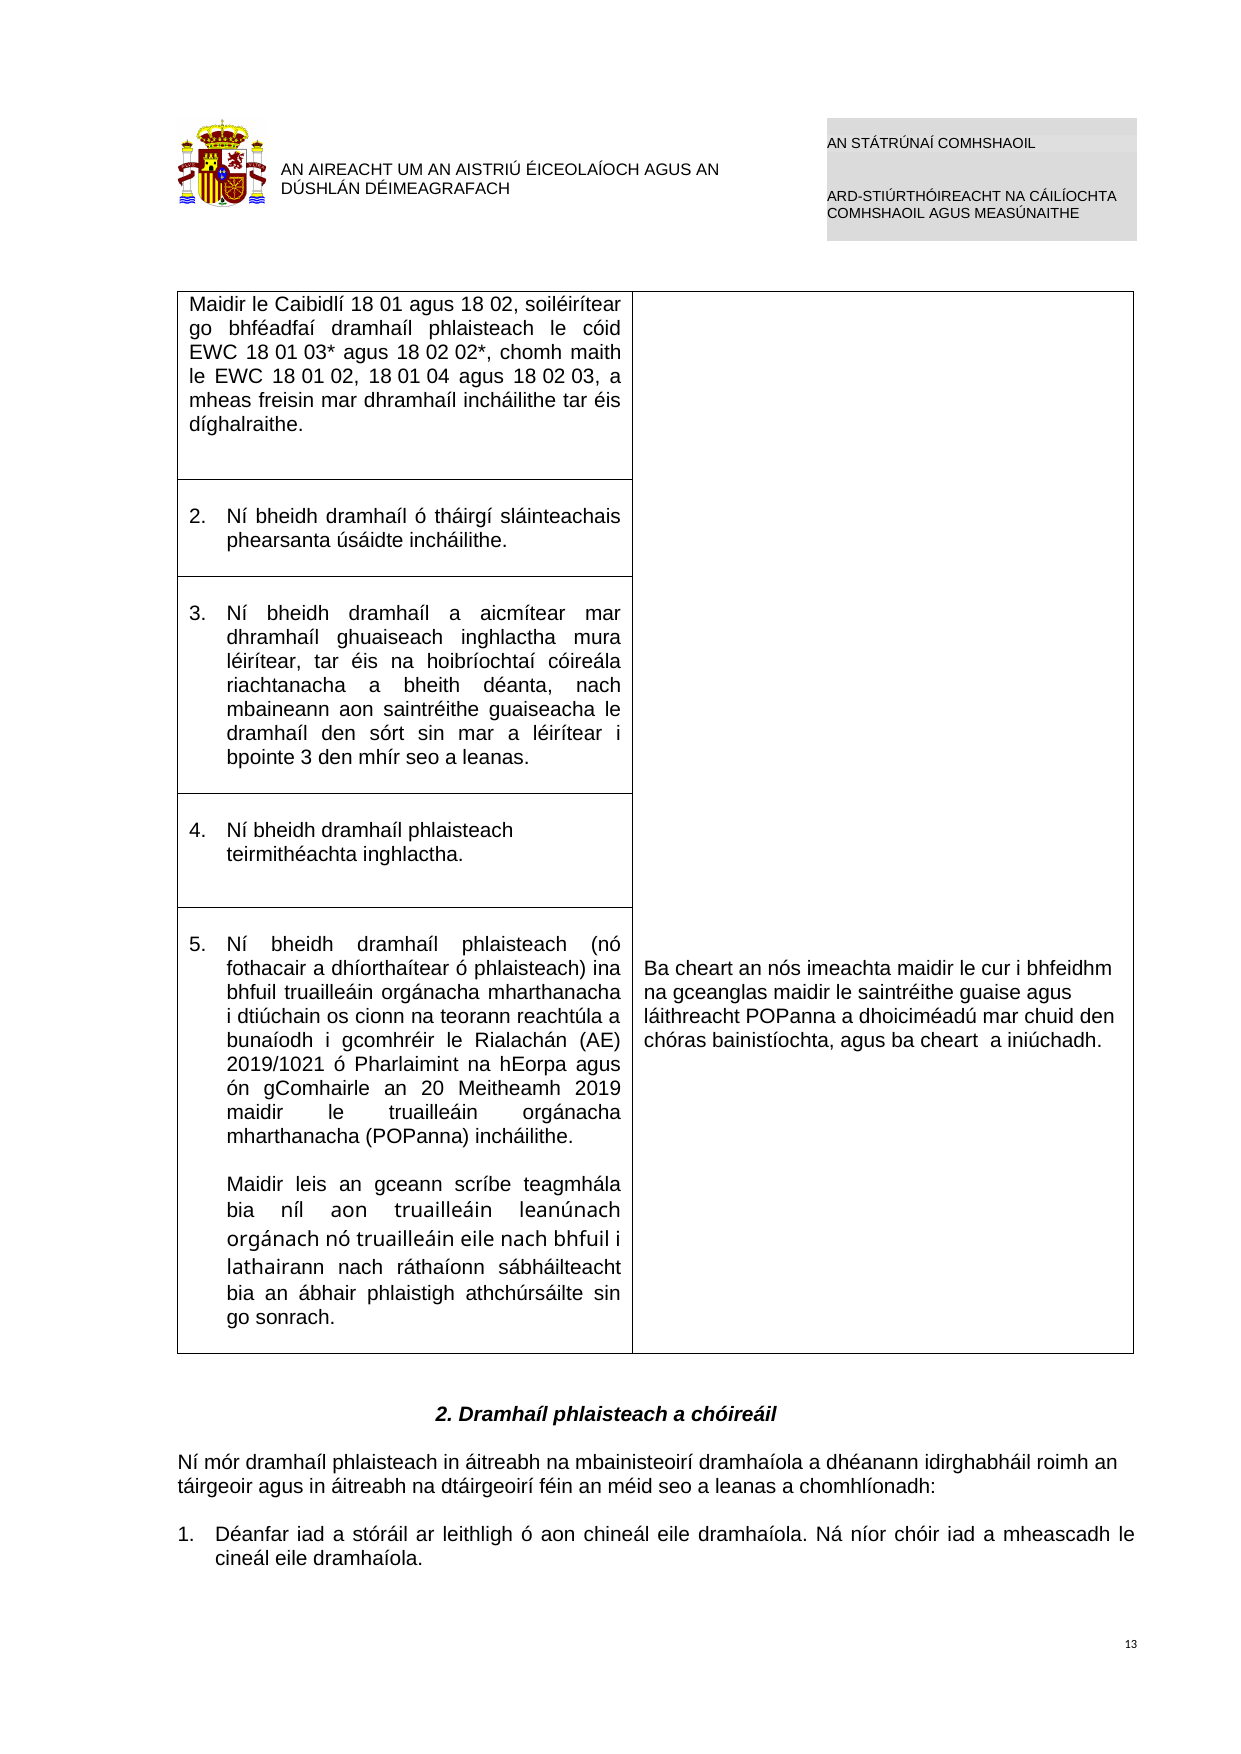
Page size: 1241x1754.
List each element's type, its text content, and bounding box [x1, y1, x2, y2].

table_cell Ní bheidh dramhaíl ó tháirgí sláinteachais phearsanta úsáidte incháilithe. [178, 480, 632, 576]
text Ní mór dramhaíl phlaisteach in áitreabh na mbainisteoirí dramhaíola a dhéanann idirghabháil roimh an táirgeoir agus in áitreabh na dtáirgeoirí féin an méid seo a leanas a chomhlíonadh: [177, 1449, 1137, 1497]
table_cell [178, 292, 632, 479]
text 2. Dramhaíl phlaisteach a chóireáil [177, 1402, 1037, 1426]
table_cell Ní bheidh dramhaíl phlaisteach teirmithéachta inghlactha. [178, 794, 632, 907]
table_cell Ba cheart an nós imeachta maidir le cur i bhfeidhm na gceanglas maidir le saintréithe guaise agus láithreacht POPanna a dhoiciméadú mar chuid den chóras bainistíochta, agus ba cheart a iniúchadh. [633, 907, 1133, 1353]
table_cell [633, 292, 1133, 907]
table_cell Ní bheidh dramhaíl phlaisteach (nó fothacair a dhíorthaítear ó phlaisteach) ina bhfuil truailleáin orgánacha mharthanacha i dtiúchain os cionn na teorann reachtúla a bunaíodh i gcomhréir le Rialachán (AE) 2019/1021 ó Pharlaimint na hEorpa agus ón gComhairle an 20 Meitheamh 2019 maidir le truailleáin orgánacha mharthanacha (POPanna) incháilithe. Maidir leis an gceann scríbe teagmhála bia níl aon truailleáin leanúnach orgánach nó truailleáin eile nach bhfuil i lathairann nach ráthaíonn sábháilteacht bia an ábhair phlaistigh athchúrsáilte sin go sonrach. [178, 908, 632, 1353]
table_cell Ní bheidh dramhaíl a aicmítear mar dhramhaíl ghuaiseach inghlactha mura léirítear, tar éis na hoibríochtaí cóireála riachtanacha a bheith déanta, nach mbaineann aon saintréithe guaiseacha le dramhaíl den sórt sin mar a léirítear i bpointe 3 den mhír seo a leanas. [178, 577, 632, 792]
list Déanfar iad a stóráil ar leithligh ó aon chineál eile dramhaíola. Ná níor chóir iad a mheascadh le cineál eile dramhaíola. [177, 1521, 1137, 1569]
